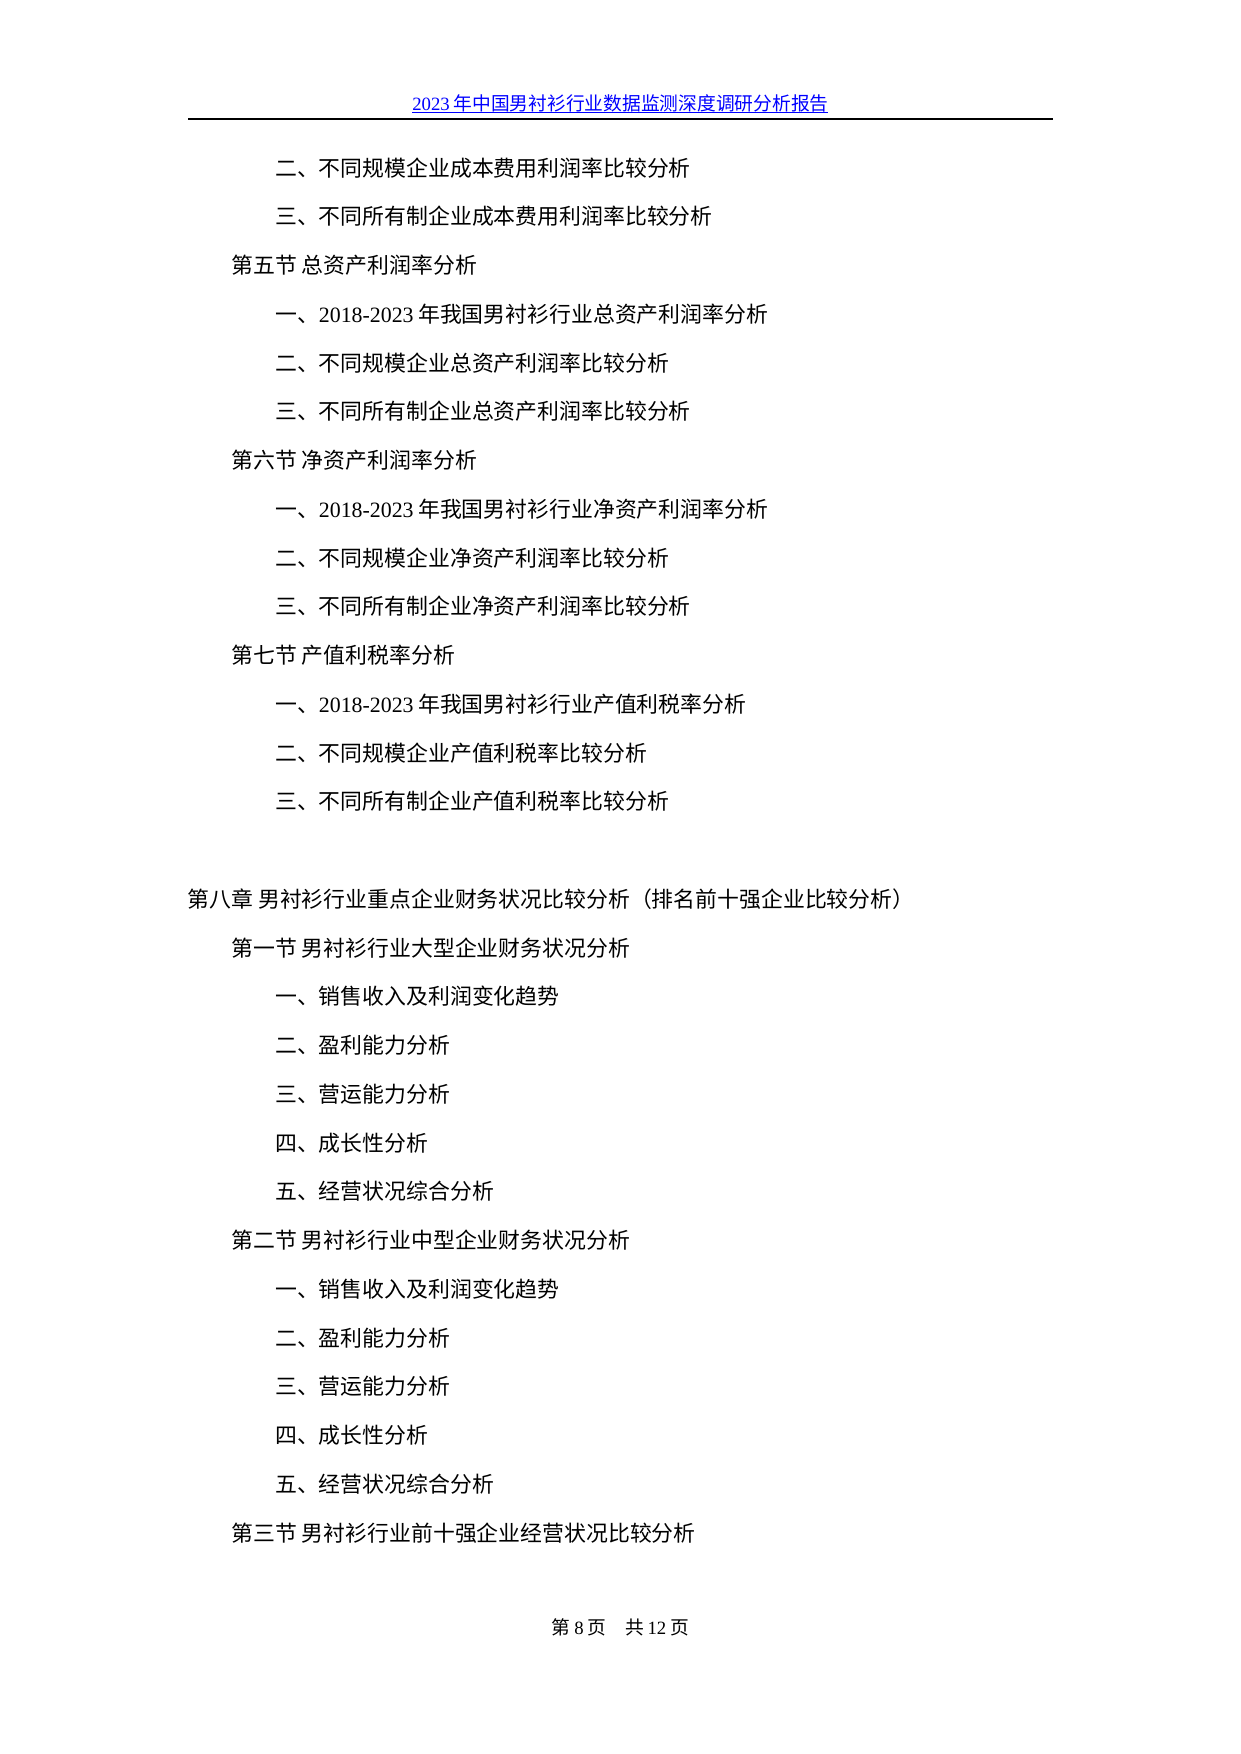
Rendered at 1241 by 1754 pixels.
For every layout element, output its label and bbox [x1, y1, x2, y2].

text [187, 150, 1053, 1548]
